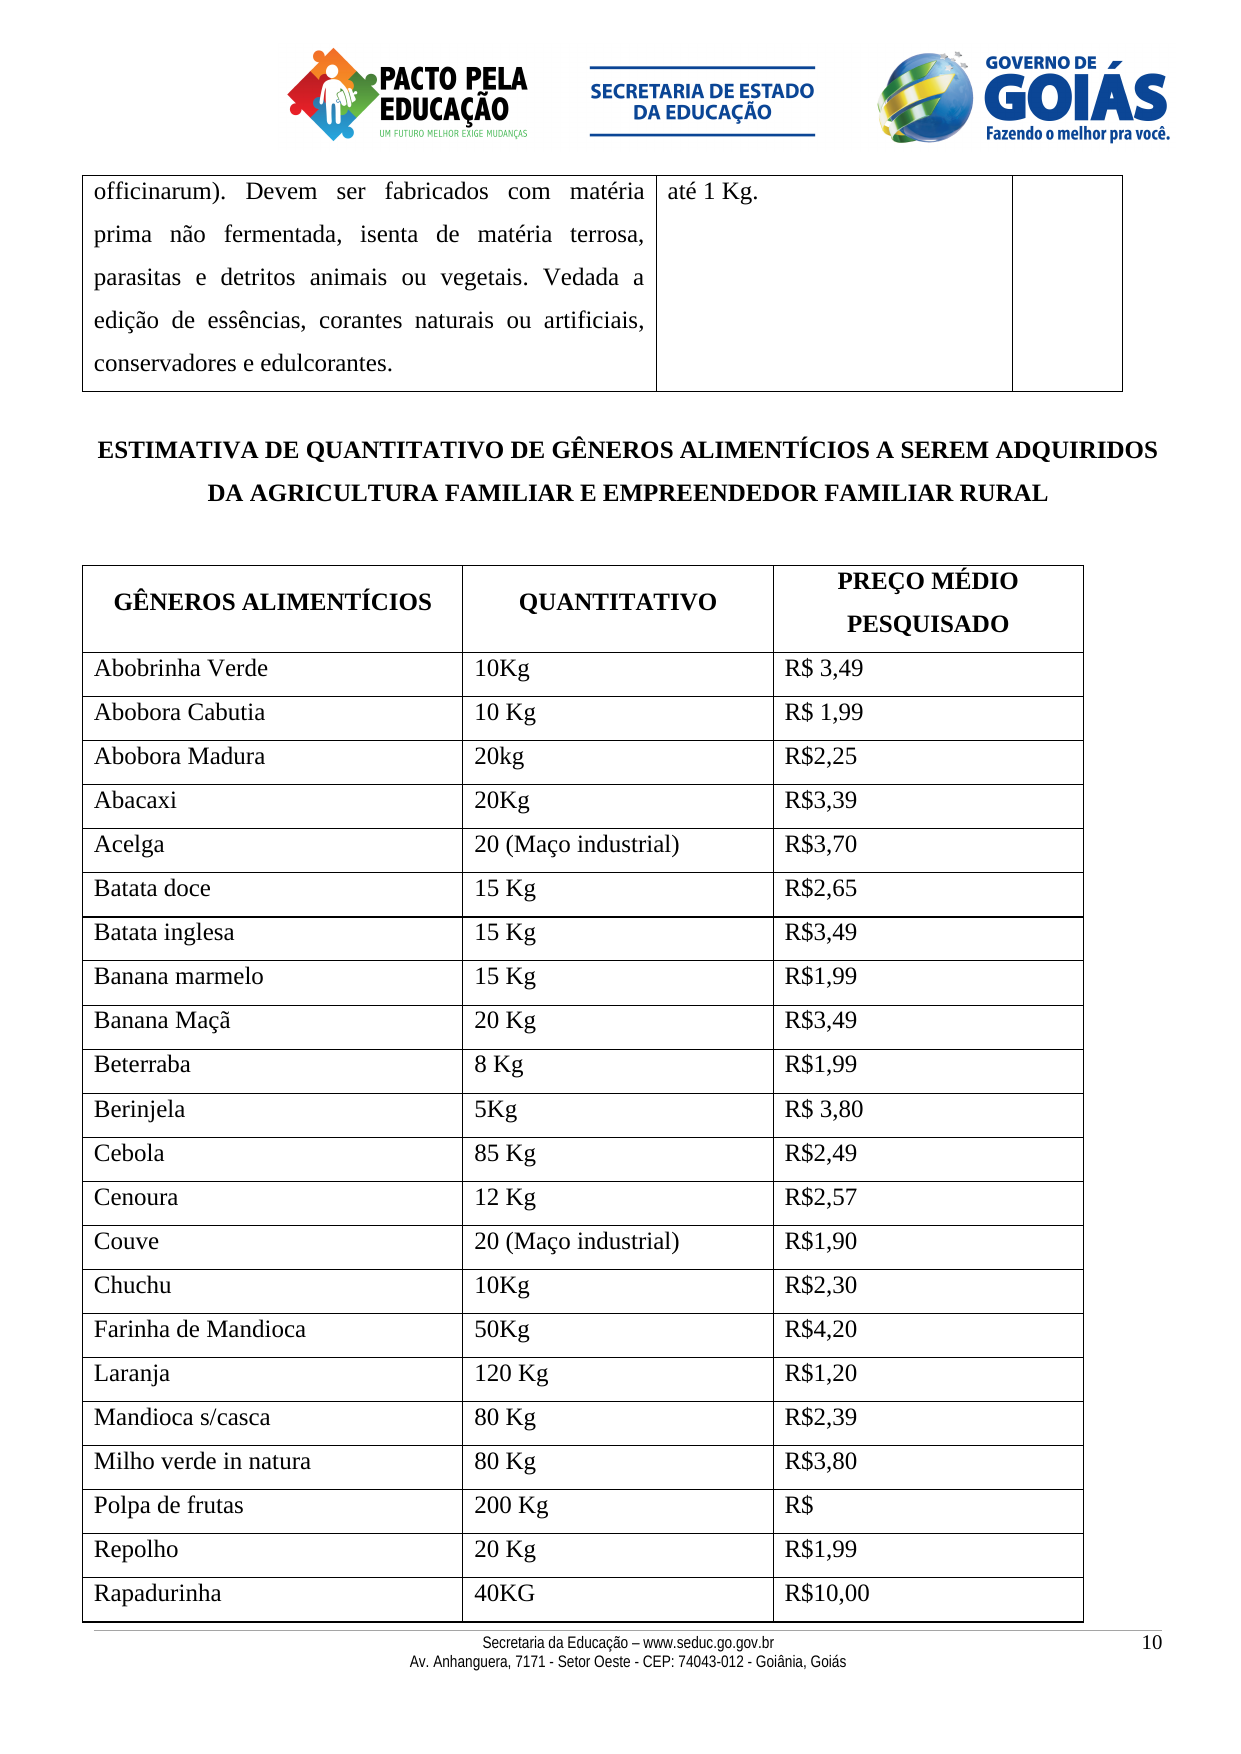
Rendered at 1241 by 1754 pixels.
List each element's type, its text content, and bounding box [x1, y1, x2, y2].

table_cell 15 Kg [463, 873, 773, 916]
table_cell 85 Kg [463, 1138, 773, 1181]
table_cell Acelga [83, 829, 462, 872]
table_cell 8 Kg [463, 1050, 773, 1093]
table_cell Embalagem em polietileno de baixa densidade atóxico. De 30g até . [657, 176, 1012, 391]
table_cell R$ [774, 1490, 1083, 1533]
table_header PREÇO MÉDIO PESQUISADO [774, 566, 1083, 652]
table_cell R$3,70 [774, 829, 1083, 872]
table_cell Cenoura [83, 1182, 462, 1225]
table_cell 40KG [463, 1578, 773, 1621]
table_cell 5Kg [463, 1094, 773, 1137]
table_cell R$2,65 [774, 873, 1083, 916]
picture [278, 43, 1177, 152]
table_cell 80 Kg [463, 1446, 773, 1489]
table_cell R$3,39 [774, 785, 1083, 828]
table_cell R$1,99 [774, 961, 1083, 1004]
table_cell R$1,99 [774, 1534, 1083, 1577]
table_cell 20kg [463, 741, 773, 784]
table_cell R$ 3,49 [774, 653, 1083, 696]
table_cell Batata doce [83, 873, 462, 916]
table_cell R$10,00 [774, 1578, 1083, 1621]
table_cell 20 (Maço industrial) [463, 1226, 773, 1269]
table_cell 15 Kg [463, 918, 773, 960]
table_cell R$1,90 [774, 1226, 1083, 1269]
table_cell 80 Kg [463, 1402, 773, 1445]
table_cell Beterraba [83, 1050, 462, 1093]
table_header QUANTITATIVO [463, 566, 773, 652]
table_cell Farinha de Mandioca [83, 1314, 462, 1357]
table_cell Cebola [83, 1138, 462, 1181]
table_cell Abobora Cabutia [83, 697, 462, 740]
table_cell Batata inglesa [83, 918, 462, 960]
table_cell 20 Kg [463, 1534, 773, 1577]
table_cell R$2,49 [774, 1138, 1083, 1181]
table_header GÊNEROS ALIMENTÍCIOS [83, 566, 462, 652]
table_cell 20 (Maço industrial) [463, 829, 773, 872]
table_cell Abobrinha Verde [83, 653, 462, 696]
table_cell Rapadurinha [83, 1578, 462, 1621]
table_cell R$2,57 [774, 1182, 1083, 1225]
table_cell Polpa de frutas [83, 1490, 462, 1533]
table_cell Kg [1013, 176, 1122, 391]
table_cell R$4,20 [774, 1314, 1083, 1357]
table_cell Milho verde in natura [83, 1446, 462, 1489]
table_cell R$ 3,80 [774, 1094, 1083, 1137]
table_cell 12 Kg [463, 1182, 773, 1225]
table_cell Banana Maçã [83, 1006, 462, 1048]
table_cell Abacaxi [83, 785, 462, 828]
table_cell Repolho [83, 1534, 462, 1577]
table_cell R$3,49 [774, 1006, 1083, 1048]
table_cell 20Kg [463, 785, 773, 828]
table_cell [463, 1490, 773, 1533]
table_cell R$3,80 [774, 1446, 1083, 1489]
table_cell 10Kg [463, 653, 773, 696]
table_cell R$2,25 [774, 741, 1083, 784]
table_cell R$3,49 [774, 918, 1083, 960]
table_cell [463, 1358, 773, 1401]
table_cell Mandioca s/casca [83, 1402, 462, 1445]
table_cell Chuchu [83, 1270, 462, 1313]
table_cell Couve [83, 1226, 462, 1269]
table_cell 10 Kg [463, 697, 773, 740]
table_cell R$2,39 [774, 1402, 1083, 1445]
text ESTIMATIVA DE QUANTITATIVO DE GÊNEROS ALIMENTÍCIOS A SEREM ADQUIRIDOS DA AGRICULTURA FAMILIAR E EMPREENDEDOR FAMILIAR RURAL [94, 435, 1162, 507]
table_cell 15 Kg [463, 961, 773, 1004]
table_cell R$ 1,99 [774, 697, 1083, 740]
table_cell Laranja [83, 1358, 462, 1401]
table_cell R$2,30 [774, 1270, 1083, 1313]
table_cell Abobora Madura [83, 741, 462, 784]
table_cell 20 Kg [463, 1006, 773, 1048]
table_cell 10Kg [463, 1270, 773, 1313]
table_cell Berinjela [83, 1094, 462, 1137]
table_cell R$1,20 [774, 1358, 1083, 1401]
table_cell 50Kg [463, 1314, 773, 1357]
table_cell R$1,99 [774, 1050, 1083, 1093]
table_cell Banana marmelo [83, 961, 462, 1004]
